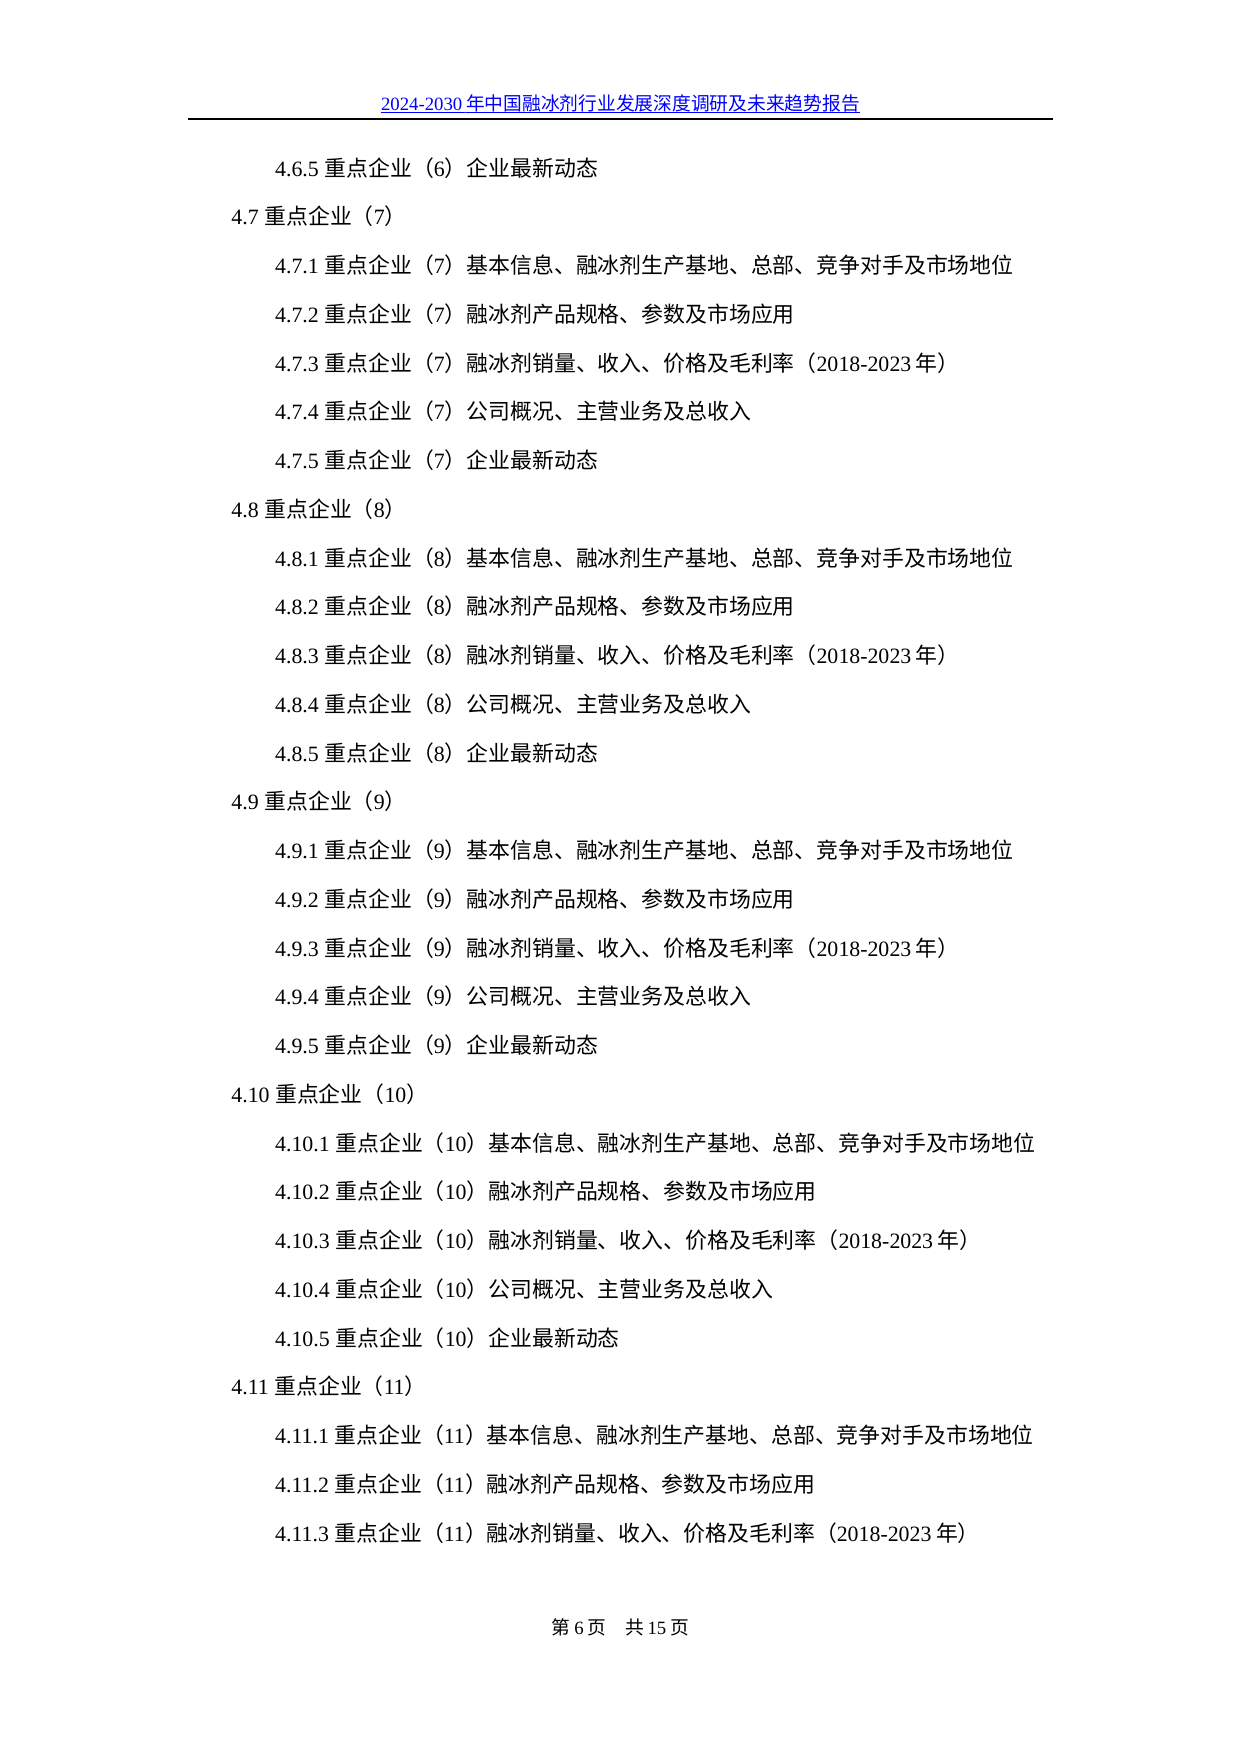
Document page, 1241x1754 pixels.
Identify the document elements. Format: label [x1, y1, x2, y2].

text [187, 150, 1053, 1548]
